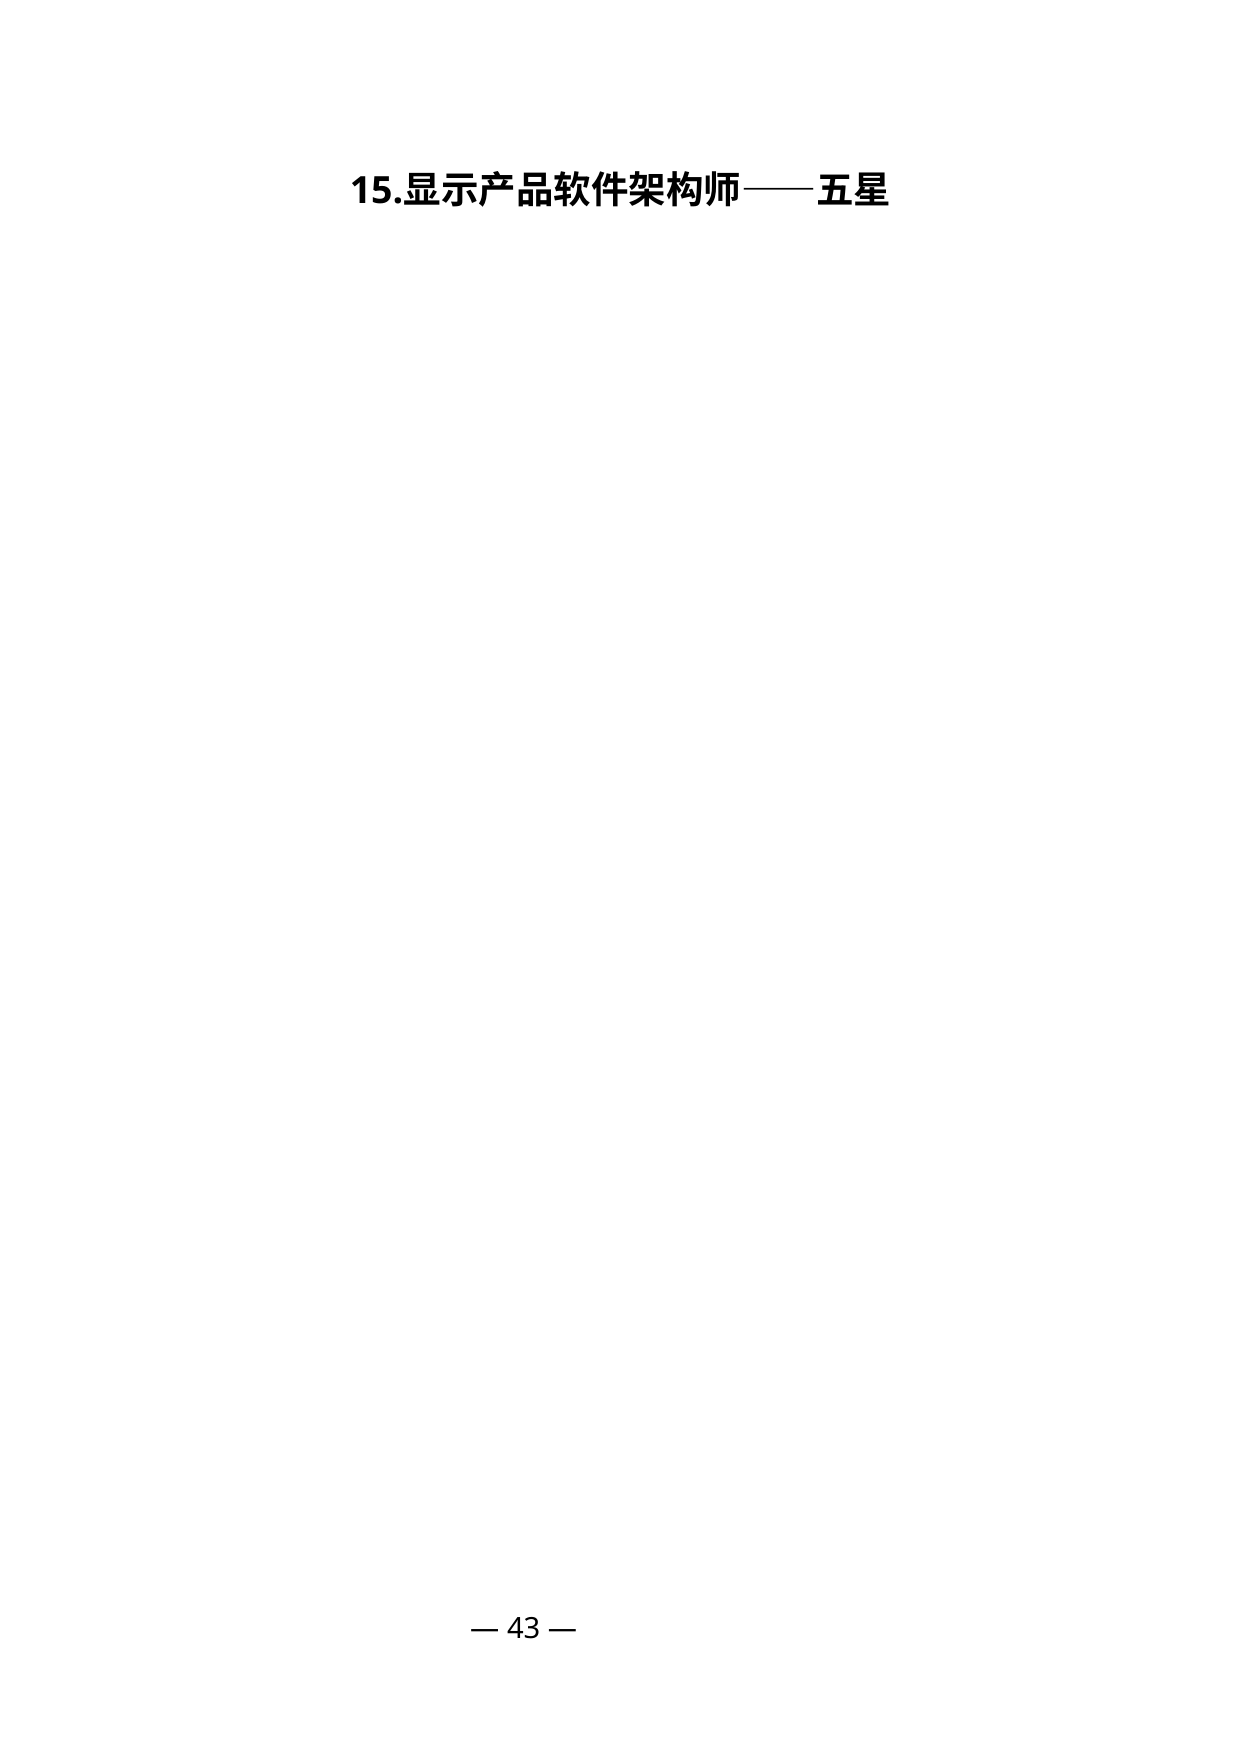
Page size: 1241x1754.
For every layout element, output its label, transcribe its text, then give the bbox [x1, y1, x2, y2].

subtitle 15.显示产品软件架构师——五星 [187, 155, 1053, 220]
